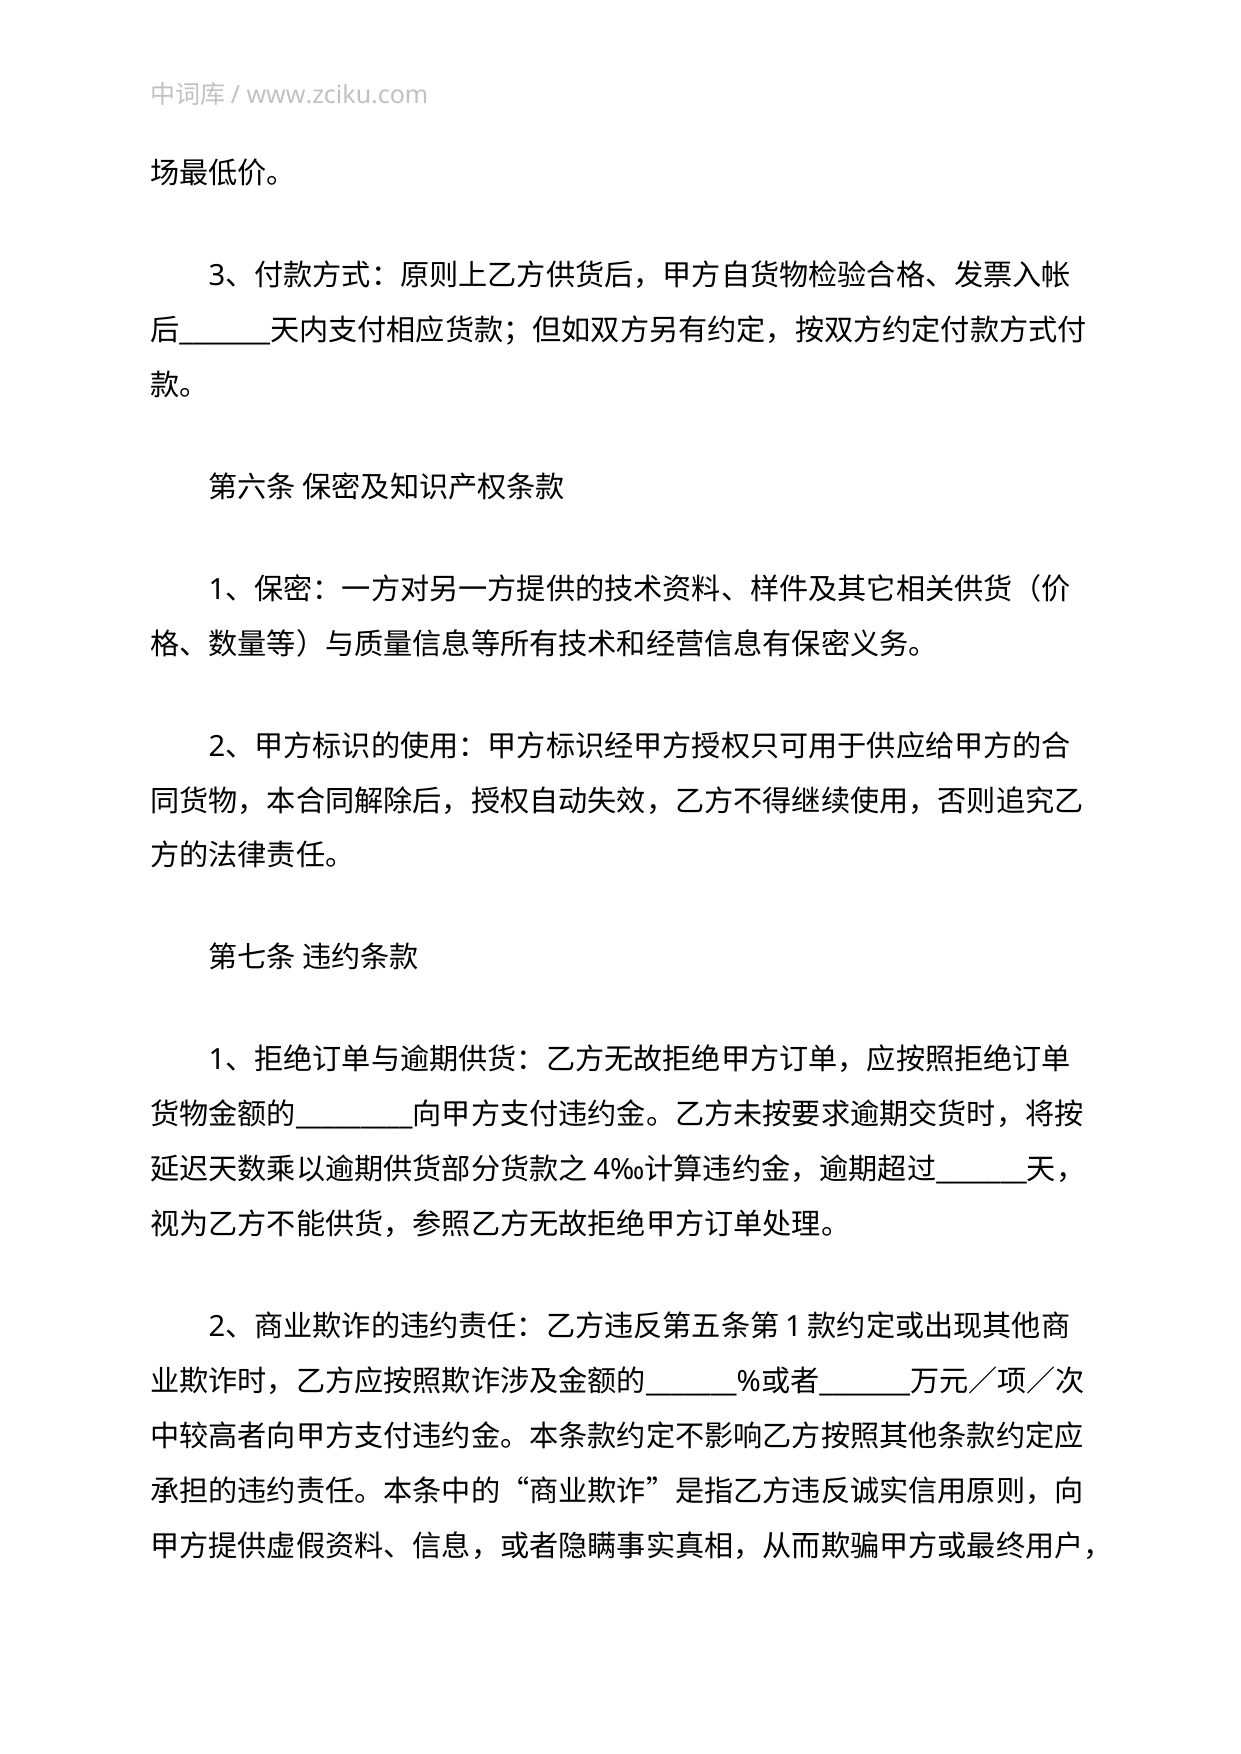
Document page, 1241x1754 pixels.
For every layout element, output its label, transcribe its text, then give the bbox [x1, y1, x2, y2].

text 1、拒绝订单与逾期供货：乙方无故拒绝甲方订单，应按照拒绝订单货物金额的_________向甲方支付违约金。乙方未按要求逾期交货时，将按延迟天数乘以逾期供货部分货款之4‰计算违约金，逾期超过_______天，视为乙方不能供货，参照乙方无故拒绝甲方订单处理。 [150, 1036, 1090, 1243]
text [150, 1302, 1090, 1564]
text 第七条 违约条款 [150, 934, 1090, 976]
text 第六条 保密及知识产权条款 [150, 463, 1090, 506]
text 3、付款方式：原则上乙方供货后，甲方自货物检验合格、发票入帐后_______天内支付相应货款；但如双方另有约定，按双方约定付款方式付款。 [150, 252, 1090, 404]
text 2、甲方标识的使用：甲方标识经甲方授权只可用于供应给甲方的合同货物，本合同解除后，授权自动失效，乙方不得继续使用，否则追究乙方的法律责任。 [150, 722, 1090, 874]
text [150, 150, 1090, 192]
text 1、保密：一方对另一方提供的技术资料、样件及其它相关供货（价格、数量等）与质量信息等所有技术和经营信息有保密义务。 [150, 565, 1090, 663]
